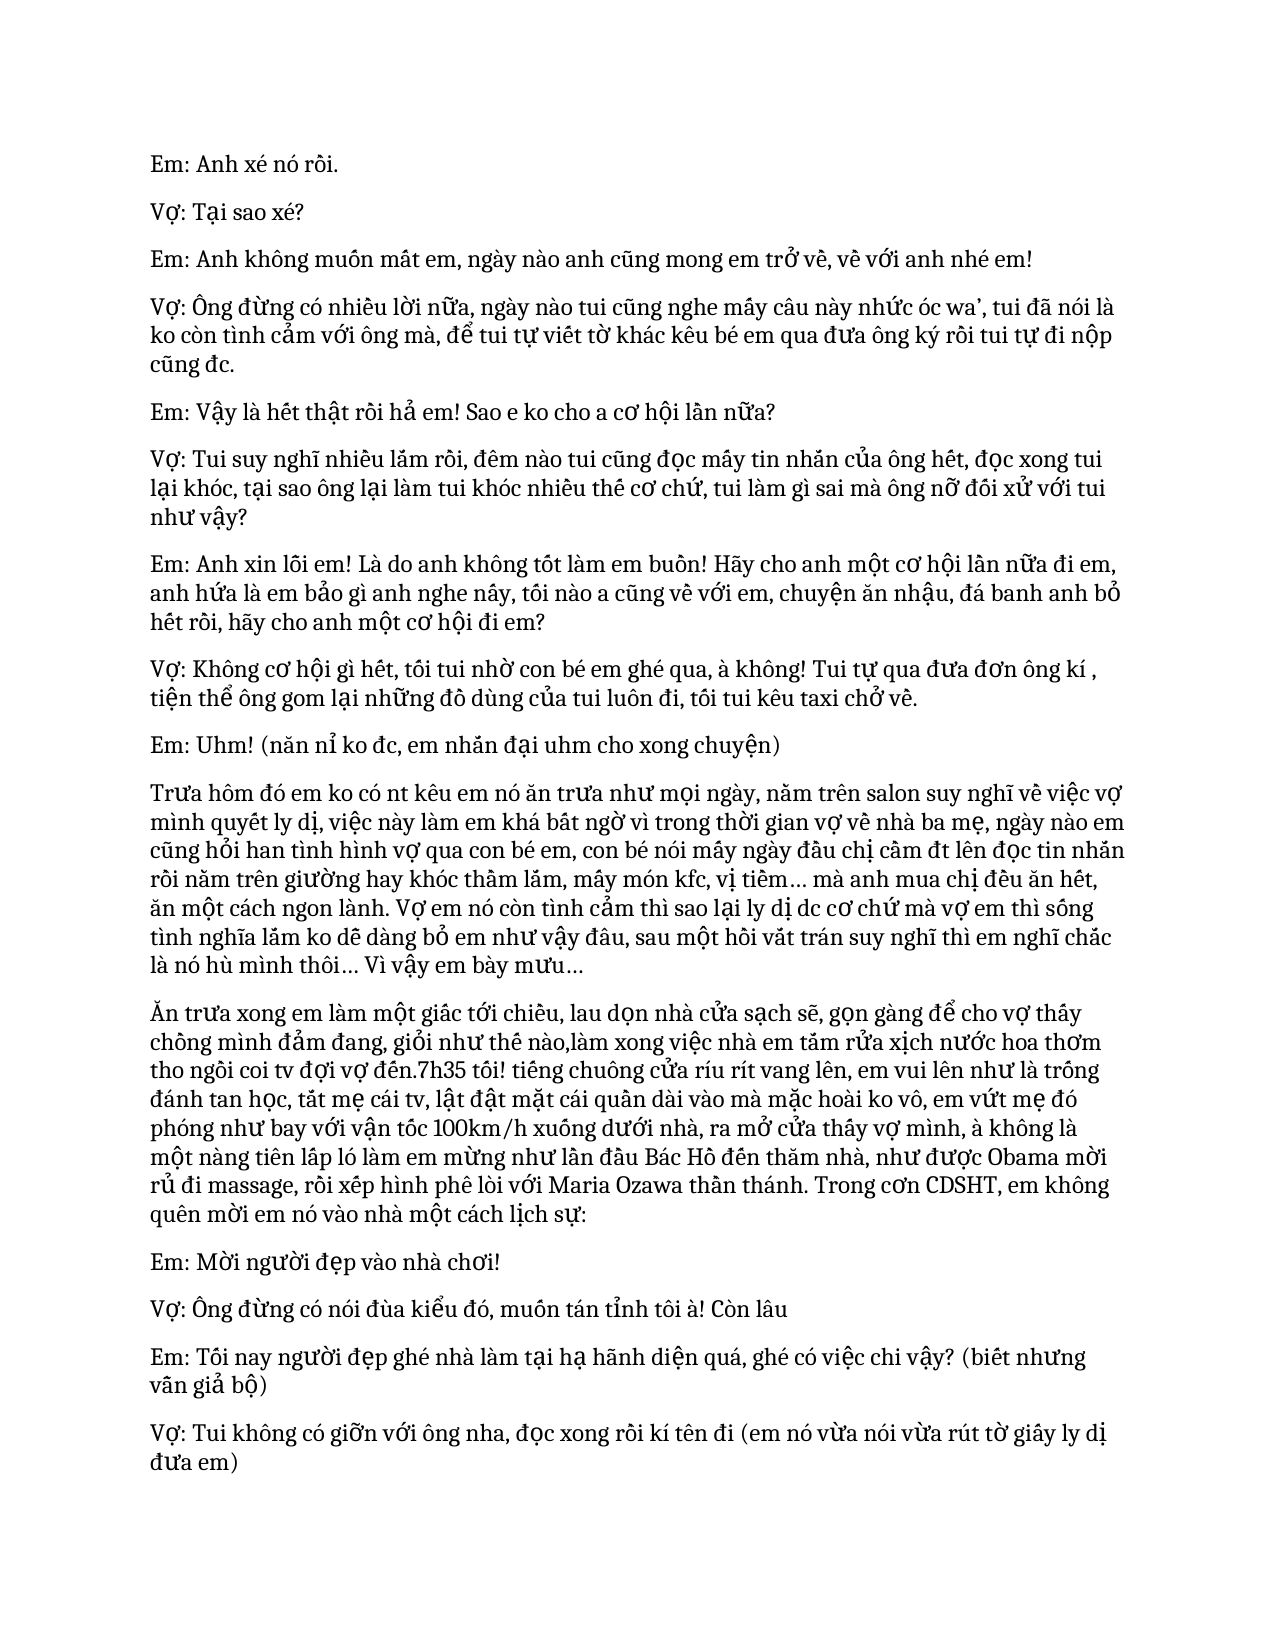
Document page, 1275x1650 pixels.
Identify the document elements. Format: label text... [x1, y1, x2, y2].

text Em: Anh xin lỗi em! Là do anh không tốt làm em buồn! Hãy cho anh một cơ hội lần nữa đi em, anh hứa là em bảo gì anh nghe nấy, tối nào a cũng về với em, chuyện ăn nhậu, đá banh anh bỏ hết rồi, hãy cho anh một cơ hội đi em? [150, 550, 1125, 636]
text Em: Anh xé nó rồi. [150, 150, 1125, 179]
text Vợ: Ông đừng có nhiều lời nữa, ngày nào tui cũng nghe mấy câu này nhức óc wa’, tui đã nói là ko còn tình cảm với ông mà, để tui tự viết tờ khác kêu bé em qua đưa ông ký rồi tui tự đi nộp cũng đc. [150, 292, 1125, 379]
text Vợ: Không cơ hội gì hết, tối tui nhờ con bé em ghé qua, à không! Tui tự qua đưa đơn ông kí , tiện thể ông gom lại những đồ dùng của tui luôn đi, tối tui kêu taxi chở về. [150, 655, 1125, 712]
text Trưa hôm đó em ko có nt kêu em nó ăn trưa như mọi ngày, nằm trên salon suy nghĩ về việc vợ mình quyết ly dị, việc này làm em khá bất ngờ vì trong thời gian vợ về nhà ba mẹ, ngày nào em cũng hỏi han tình hình vợ qua con bé em, con bé nói mấy ngày đầu chị cầm đt lên đọc tin nhắn rồi nằm trên giường hay khóc thầm lắm, mấy món kfc, vị tiềm… mà anh mua chị đều ăn hết, ăn một cách ngon lành. Vợ em nó còn tình cảm thì sao lại ly dị dc cơ chứ mà vợ em thì sống tình nghĩa lắm ko dễ dàng bỏ em như vậy đâu, sau một hồi vắt trán suy nghĩ thì em nghĩ chắc là nó hù mình thôi… Vì vậy em bày mưu… [150, 779, 1125, 980]
text Em: Vậy là hết thật rồi hả em! Sao e ko cho a cơ hội lần nữa? [150, 397, 1125, 426]
text Vợ: Tui suy nghĩ nhiều lắm rồi, đêm nào tui cũng đọc mấy tin nhắn của ông hết, đọc xong tui lại khóc, tại sao ông lại làm tui khóc nhiều thế cơ chứ, tui làm gì sai mà ông nỡ đối xử với tui như vậy? [150, 445, 1125, 531]
text Em: Anh không muốn mất em, ngày nào anh cũng mong em trở về, về với anh nhé em! [150, 245, 1125, 274]
text Vợ: Ông đừng có nói đùa kiểu đó, muốn tán tỉnh tôi à! Còn lâu [150, 1295, 1125, 1324]
text Em: Mời người đẹp vào nhà chơi! [150, 1247, 1125, 1276]
text Vợ: Tui không có giỡn với ông nha, đọc xong rồi kí tên đi (em nó vừa nói vừa rút tờ giấy ly dị đưa em) [150, 1419, 1125, 1476]
text Em: Uhm! (năn nỉ ko đc, em nhắn đại uhm cho xong chuyện) [150, 731, 1125, 760]
text Em: Tối nay người đẹp ghé nhà làm tại hạ hãnh diện quá, ghé có việc chi vậy? (biết nhưng vẫn giả bộ) [150, 1342, 1125, 1400]
text Vợ: Tại sao xé? [150, 197, 1125, 226]
text Ăn trưa xong em làm một giấc tới chiều, lau dọn nhà cửa sạch sẽ, gọn gàng để cho vợ thấy chồng mình đảm đang, giỏi như thế nào,làm xong việc nhà em tắm rửa xịch nước hoa thơm tho ngồi coi tv đợi vợ đến.7h35 tối! tiếng chuông cửa ríu rít vang lên, em vui lên như là trống đánh tan học, tắt mẹ cái tv, lật đật mặt cái quần dài vào mà mặc hoài ko vô, em vứt mẹ đó phóng như bay với vận tốc 100km/h xuống dưới nhà, ra mở cửa thấy vợ mình, à không là một nàng tiên lấp ló làm em mừng như lần đầu Bác Hồ đến thăm nhà, như được Obama mời rủ đi massage, rồi xếp hình phê lòi với Maria Ozawa thần thánh. Trong cơn CDSHT, em không quên mời em nó vào nhà một cách lịch sự: [150, 999, 1125, 1229]
